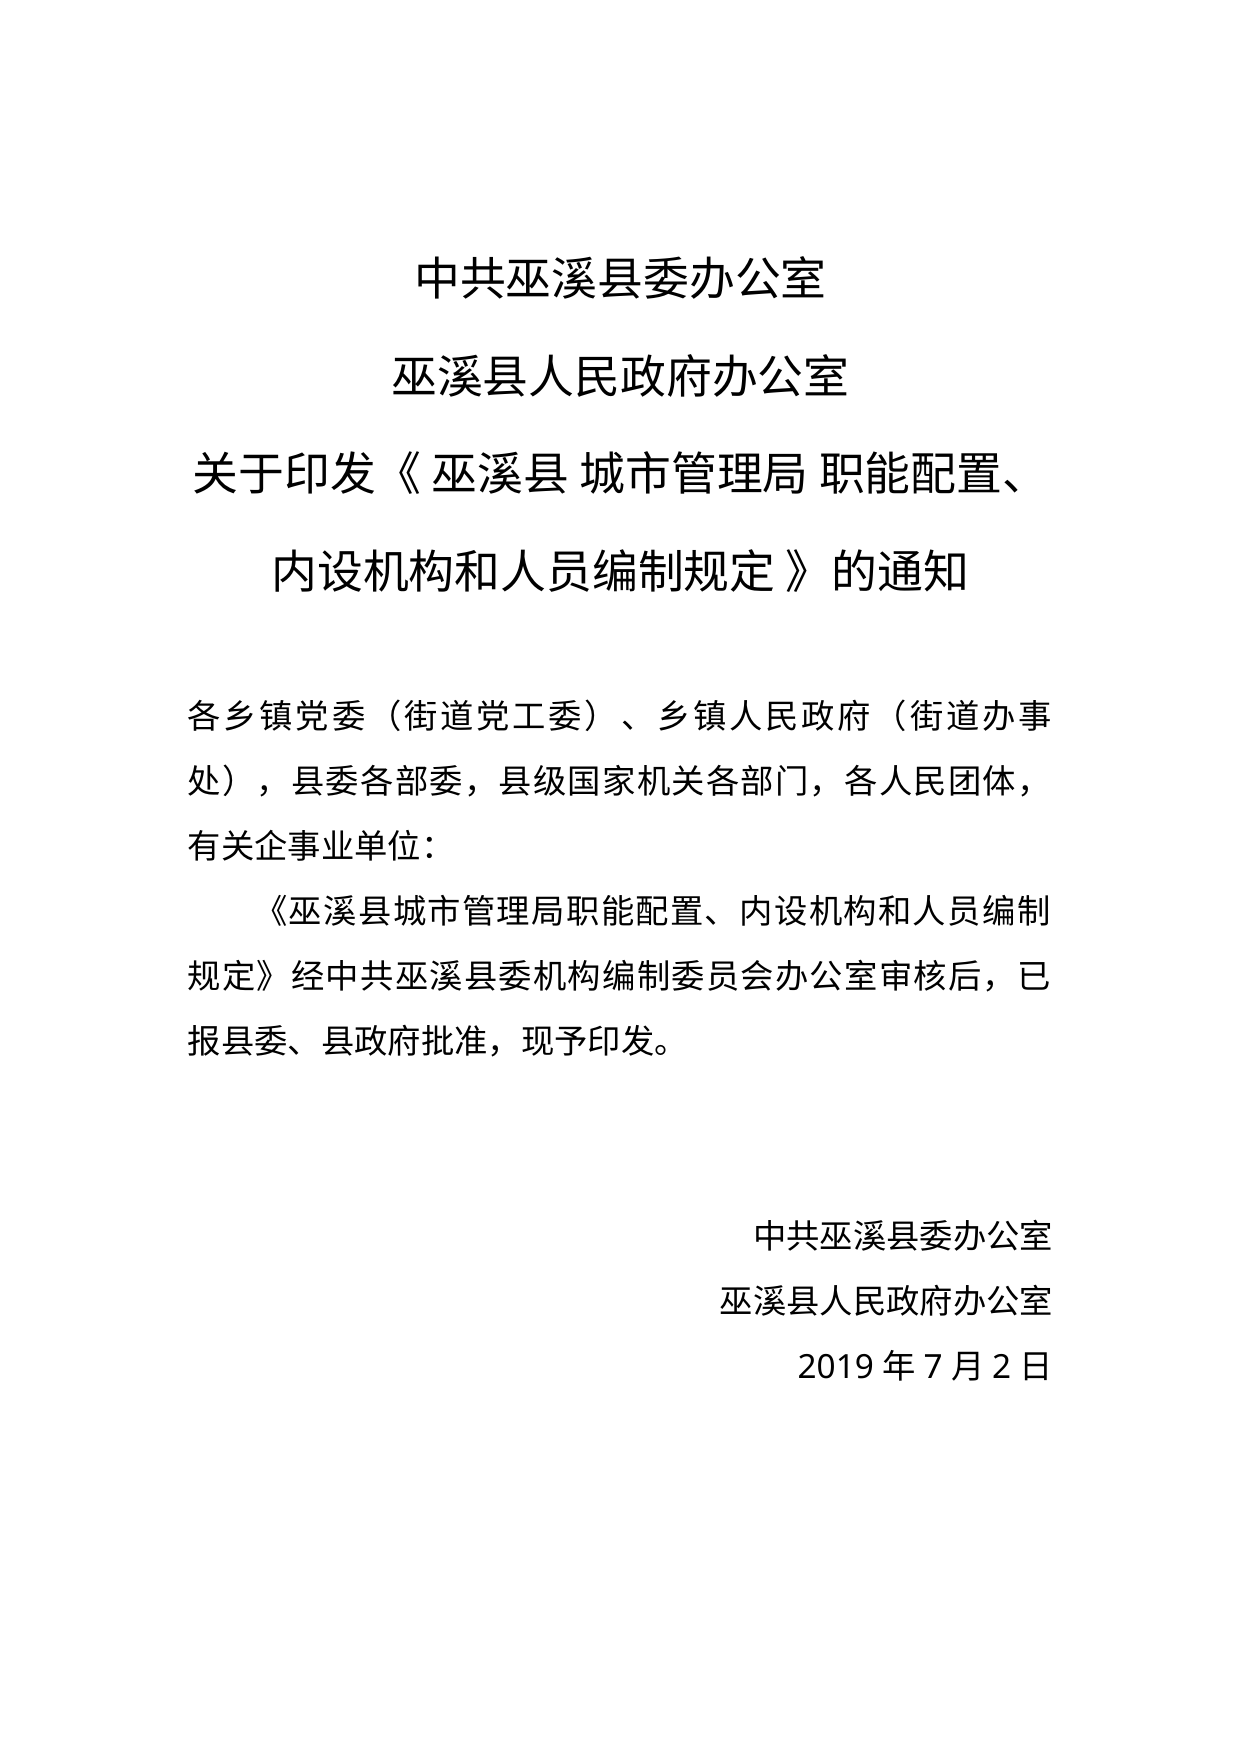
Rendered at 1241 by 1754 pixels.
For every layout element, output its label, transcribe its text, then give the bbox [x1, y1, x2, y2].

text 中共巫溪县委办公室 [187, 227, 1053, 324]
text 巫溪县人民政府办公室 [187, 324, 1053, 422]
text 巫溪县人民政府办公室 [187, 1267, 1053, 1332]
text 2019 年 7 月 2 日 [187, 1332, 1053, 1397]
text 内设机构和人员编制规定 》的通知 [187, 519, 1053, 617]
text 关于印发《 巫溪县 城市管理局 职能配置、 [187, 422, 1053, 519]
text 《巫溪县城市管理局职能配置、内设机构和人员编制规定》经中共巫溪县委机构编制委员会办公室审核后，已报县委、县政府批准，现予印发。 [187, 877, 1053, 1072]
text 各乡镇党委（街道党工委）、乡镇人民政府（街道办事处），县委各部委，县级国家机关各部门，各人民团体，有关企事业单位： [187, 682, 1053, 877]
text 中共巫溪县委办公室 [187, 1202, 1053, 1267]
